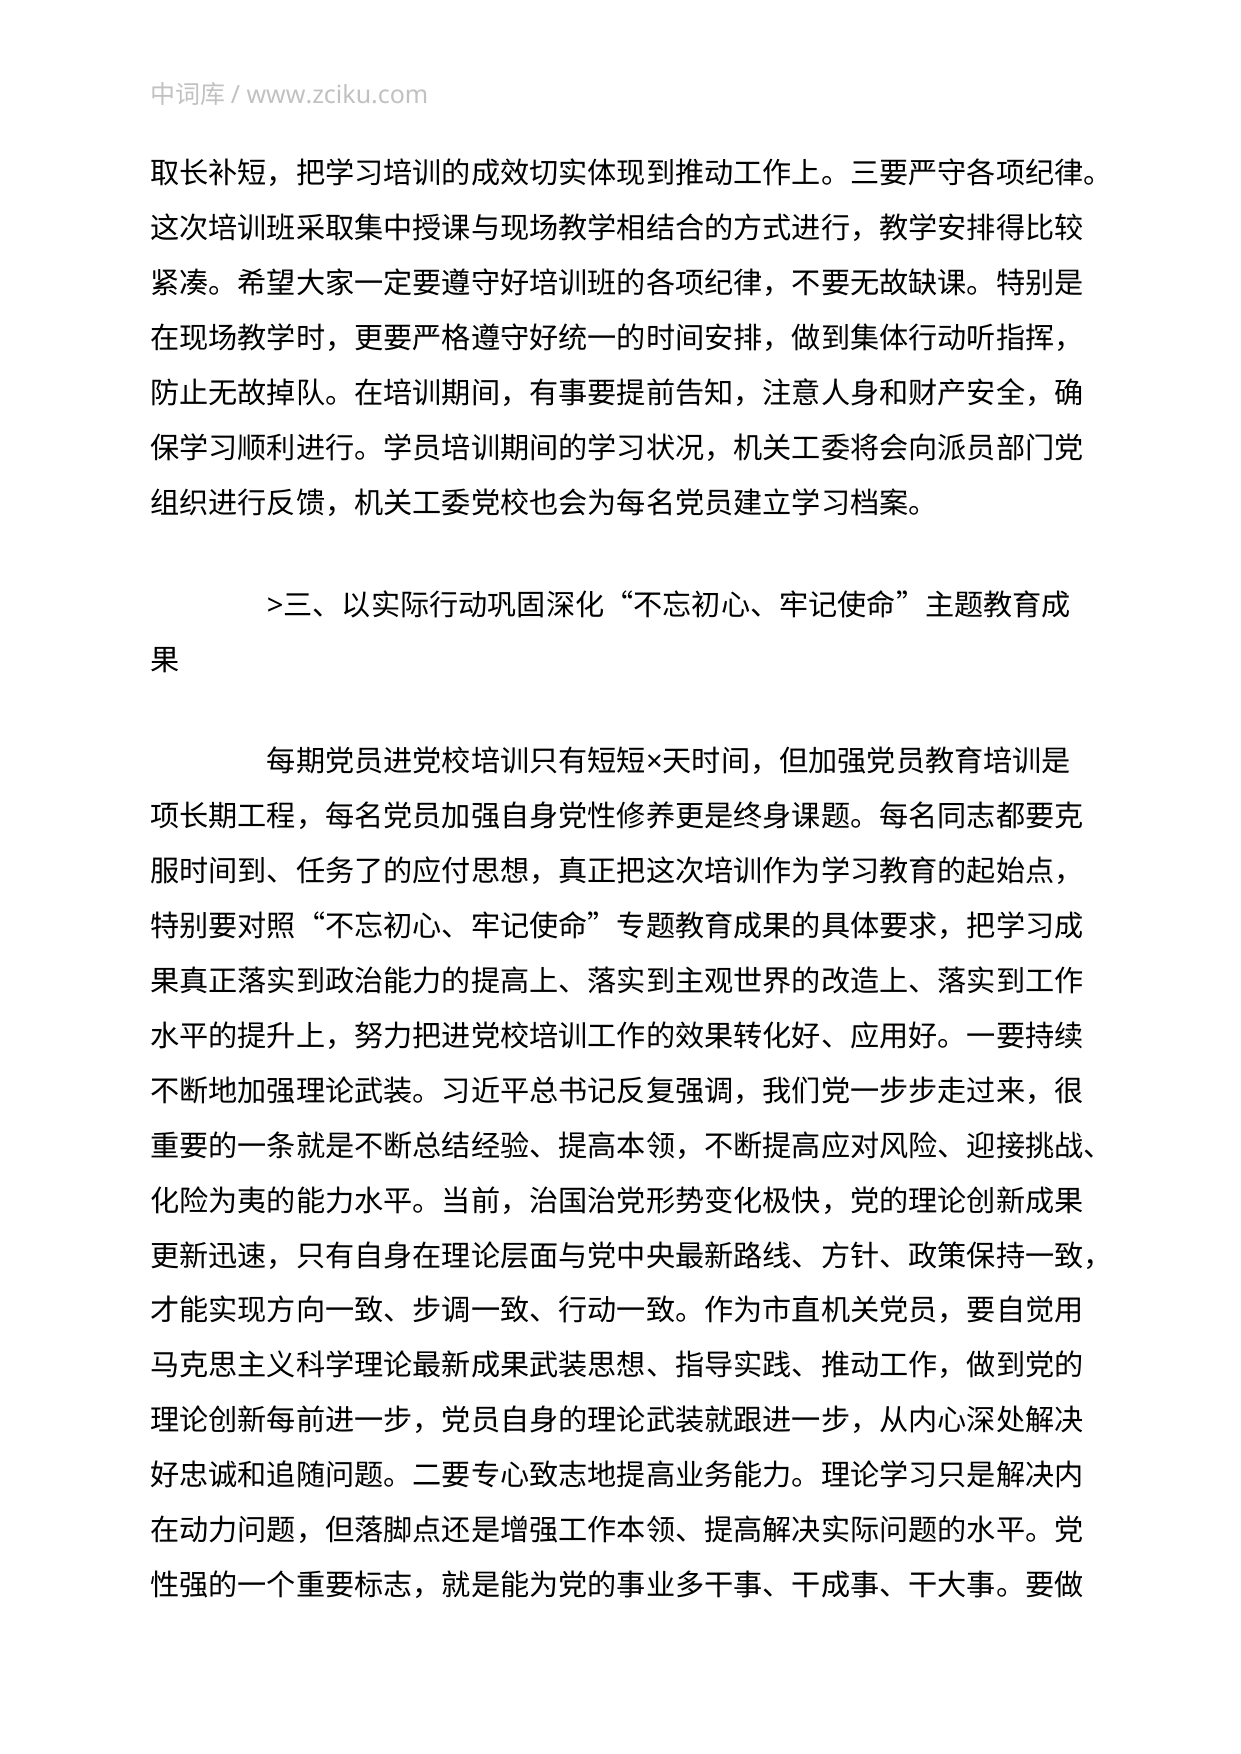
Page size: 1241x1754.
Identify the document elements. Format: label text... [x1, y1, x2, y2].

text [150, 150, 1090, 522]
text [150, 738, 1090, 1604]
text >三、以实际行动巩固深化“不忘初心、牢记使命”主题教育成果 [150, 581, 1090, 678]
